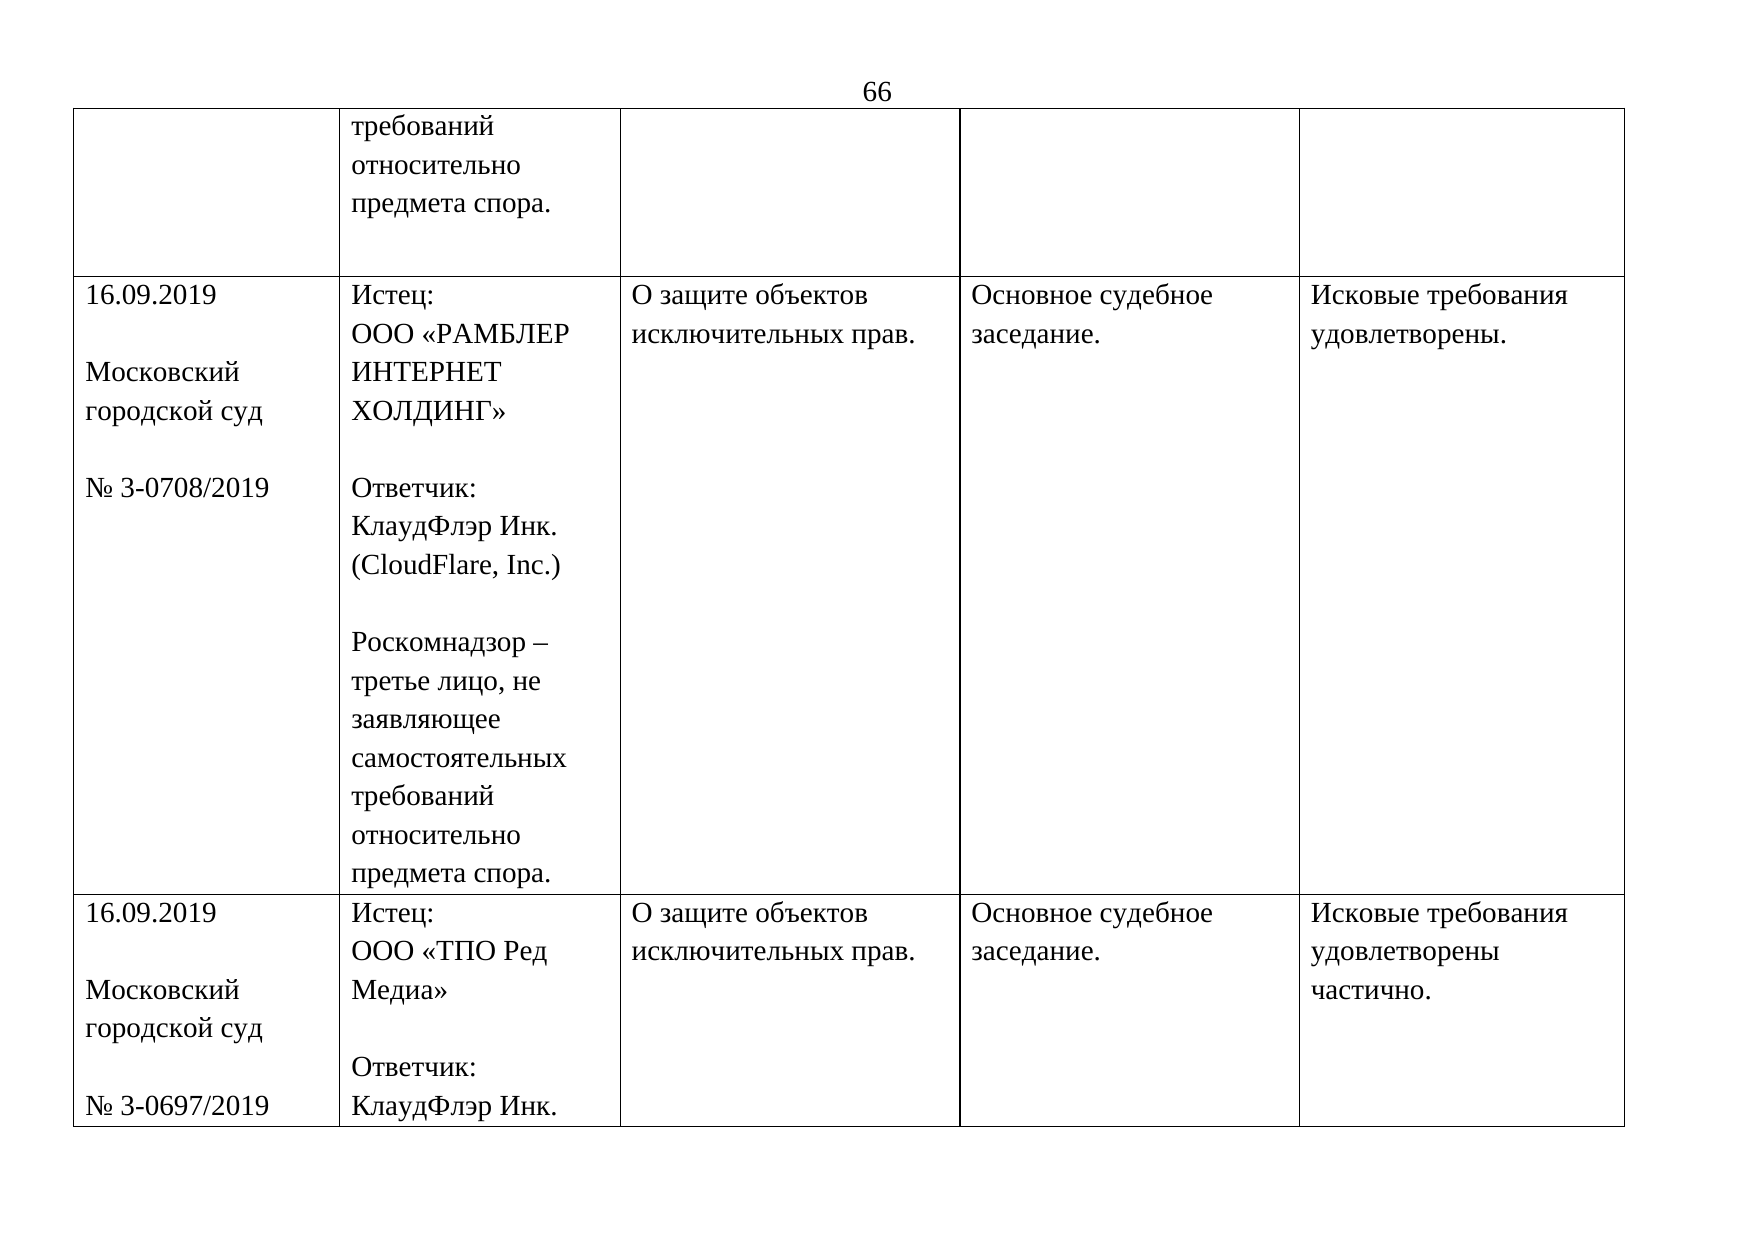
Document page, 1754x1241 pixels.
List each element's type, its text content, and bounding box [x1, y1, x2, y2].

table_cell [74, 895, 339, 1126]
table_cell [1300, 109, 1624, 276]
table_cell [74, 109, 339, 276]
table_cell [621, 895, 959, 1126]
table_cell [340, 109, 620, 276]
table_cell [621, 109, 959, 276]
table_cell Исковые требования удовлетворены. [1300, 277, 1624, 894]
table_cell Истец: ООО «РАМБЛЕР ИНТЕРНЕТ ХОЛДИНГ» Ответчик: КлаудФлэр Инк. (CloudFlare, Inc.) Роскомнадзор – третье лицо, не заявляющее самостоятельных требований относительно предмета спора. [340, 277, 620, 894]
table_cell Основное судебное заседание. [961, 277, 1299, 894]
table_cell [340, 895, 620, 1126]
table_cell О защите объектов исключительных прав. [621, 277, 959, 894]
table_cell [961, 109, 1299, 276]
table_cell 16.09.2019 Московский городской суд № 3-0708/2019 [74, 277, 339, 894]
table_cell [1300, 895, 1624, 1126]
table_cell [961, 895, 1299, 1126]
